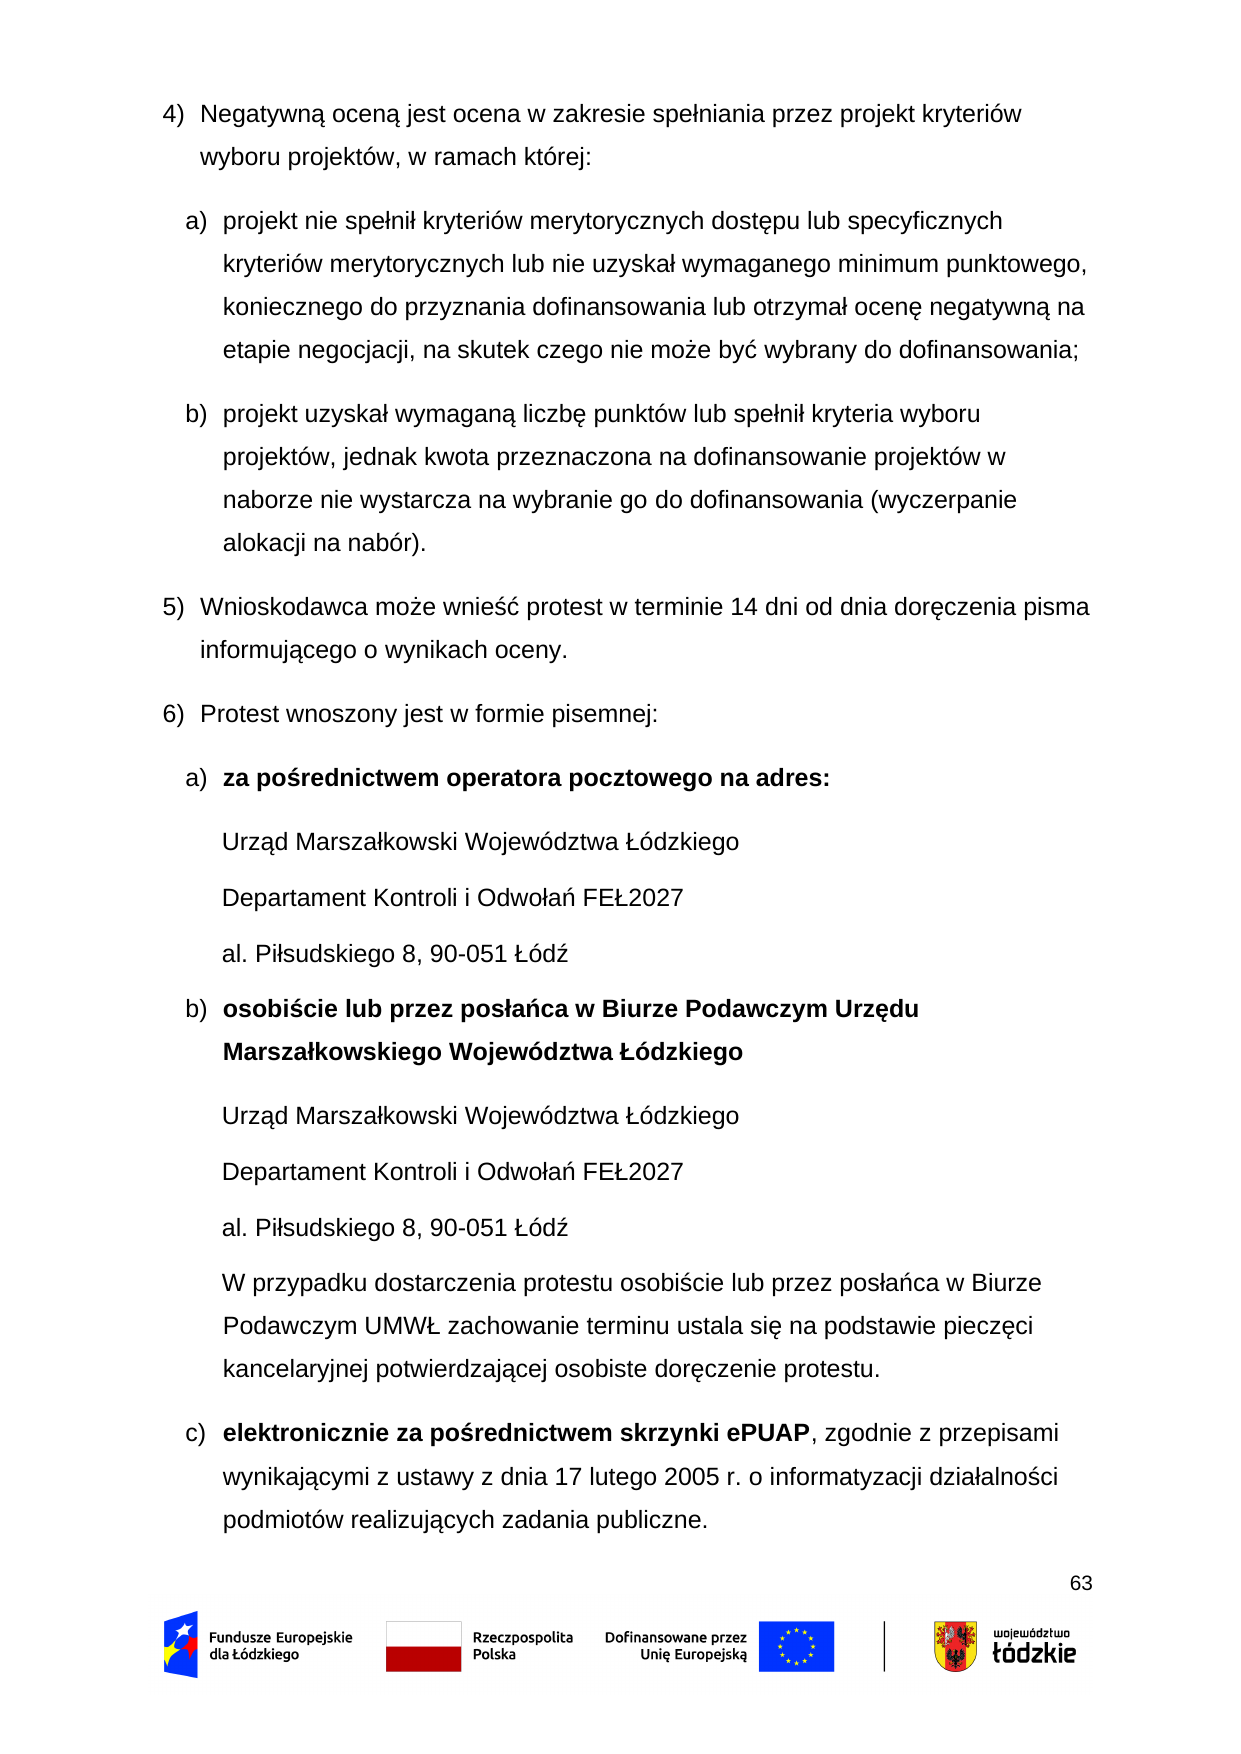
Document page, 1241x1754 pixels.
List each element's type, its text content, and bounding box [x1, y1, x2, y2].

text W przypadku dostarczenia protestu osobiście lub przez posłańca w Biurze Podawczym UMWŁ zachowanie terminu ustala się na podstawie pieczęci kancelaryjnej potwierdzającej osobiste doręczenie protestu. [222, 1268, 1092, 1383]
list Protest wnoszony jest w formie pisemnej: [162, 699, 1092, 728]
text al. Piłsudskiego 8, 90-051 Łódź [177, 939, 1092, 967]
text Departament Kontroli i Odwołań FEŁ2027 [222, 1157, 1092, 1186]
list Negatywną oceną jest ocena w zakresie spełniania przez projekt kryteriów wyboru projektów, w ramach której: [162, 99, 1092, 171]
list projekt uzyskał wymaganą liczbę punktów lub spełnił kryteria wyboru projektów, jednak kwota przeznaczona na dofinansowanie projektów w naborze nie wystarcza na wybranie go do dofinansowania (wyczerpanie alokacji na nabór). [185, 399, 1092, 557]
list za pośrednictwem operatora pocztowego na adres: [185, 763, 1092, 792]
text Urząd Marszałkowski Województwa Łódzkiego [222, 1101, 1092, 1130]
list Wnioskodawca może wnieść protest w terminie 14 dni od dnia doręczenia pisma informującego o wynikach oceny. [162, 592, 1092, 664]
text al. Piłsudskiego 8, 90-051 Łódź [222, 1213, 1092, 1241]
list osobiście lub przez posłańca w Biurze Podawczym Urzędu Marszałkowskiego Województwa Łódzkiego [185, 994, 1092, 1066]
list elektronicznie za pośrednictwem skrzynki ePUAP, zgodnie z przepisami wynikającymi z ustawy z dnia 17 lutego 2005 r. o informatyzacji działalności podmiotów realizujących zadania publiczne. [185, 1418, 1092, 1533]
list projekt nie spełnił kryteriów merytorycznych dostępu lub specyficznych kryteriów merytorycznych lub nie uzyskał wymaganego minimum punktowego, koniecznego do przyznania dofinansowania lub otrzymał ocenę negatywną na etapie negocjacji, na skutek czego nie może być wybrany do dofinansowania; [185, 206, 1092, 364]
text Departament Kontroli i Odwołań FEŁ2027 [177, 883, 1092, 912]
text Urząd Marszałkowski Województwa Łódzkiego [177, 827, 1092, 856]
picture [147, 1594, 1093, 1695]
